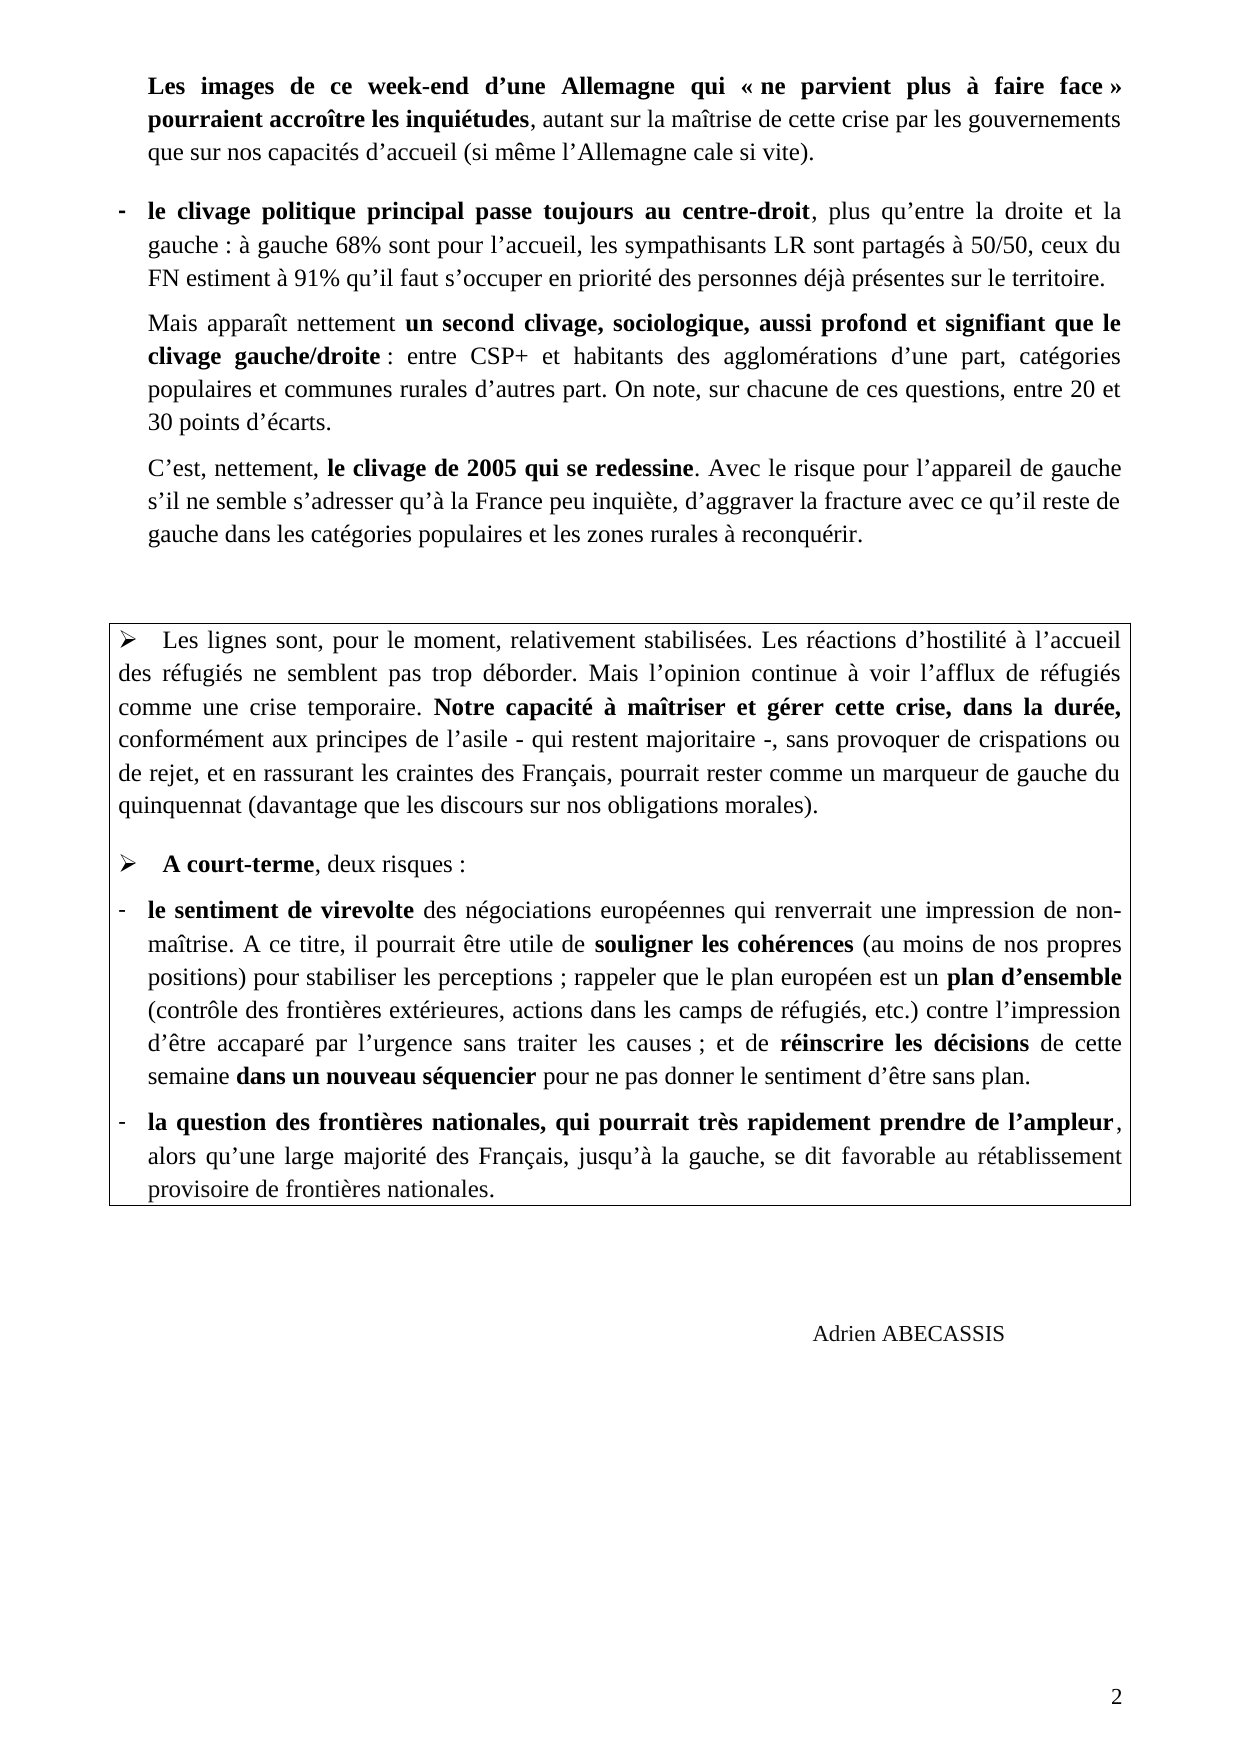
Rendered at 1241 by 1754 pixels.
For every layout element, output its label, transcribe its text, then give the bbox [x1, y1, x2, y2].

text C’est, nettement, le clivage de 2005 qui se redessine. Avec le risque pour l’appareil de gauche s’il ne semble s’adresser qu’à la France peu inquiète, d’aggraver la fracture avec ce qu’il reste de gauche dans les catégories populaires et les zones rurales à reconquérir. [148, 453, 1122, 548]
text Adrien ABECASSIS [118, 1320, 1122, 1346]
list A court-terme, deux risques : [110, 846, 1130, 877]
text Mais apparaît nettement un second clivage, sociologique, aussi profond et signifiant que le clivage gauche/droite : entre CSP+ et habitants des agglomérations d’une part, catégories populaires et communes rurales d’autres part. On note, sur chacune de ces questions, entre 20 et 30 points d’écarts. [148, 308, 1122, 436]
list le clivage politique principal passe toujours au centre-droit, plus qu’entre la droite et la gauche : à gauche 68% sont pour l’accueil, les sympathisants LR sont partagés à 50/50, ceux du FN estiment à 91% qu’il faut s’occuper en priorité des personnes déjà présentes sur le territoire. [118, 195, 1122, 291]
text Les images de ce week-end d’une Allemagne qui « ne parvient plus à faire face » pourraient accroître les inquiétudes, autant sur la maîtrise de cette crise par les gouvernements que sur nos capacités d’accueil (si même l’Allemagne cale si vite). [148, 71, 1122, 166]
list Les lignes sont, pour le moment, relativement stabilisées. Les réactions d’hostilité à l’accueil des réfugiés ne semblent pas trop déborder. Mais l’opinion continue à voir l’afflux de réfugiés comme une crise temporaire. Notre capacité à maîtriser et gérer cette crise, dans la durée, conformément aux principes de l’asile - qui restent majoritaire -, sans provoquer de crispations ou de rejet, et en rassurant les craintes des Français, pourrait rester comme un marqueur de gauche du quinquennat (davantage que les discours sur nos obligations morales). [110, 624, 1130, 819]
list la question des frontières nationales, qui pourrait très rapidement prendre de l’ampleur, alors qu’une large majorité des Français, jusqu’à la gauche, se dit favorable au rétablissement provisoire de frontières nationales. [110, 1103, 1130, 1205]
list le sentiment de virevolte des négociations européennes qui renverrait une impression de non-maîtrise. A ce titre, il pourrait être utile de souligner les cohérences (au moins de nos propres positions) pour stabiliser les perceptions ; rappeler que le plan européen est un plan d’ensemble (contrôle des frontières extérieures, actions dans les camps de réfugiés, etc.) contre l’impression d’être accaparé par l’urgence sans traiter les causes ; et de réinscrire les décisions de cette semaine dans un nouveau séquencier pour ne pas donner le sentiment d’être sans plan. [110, 891, 1130, 1090]
